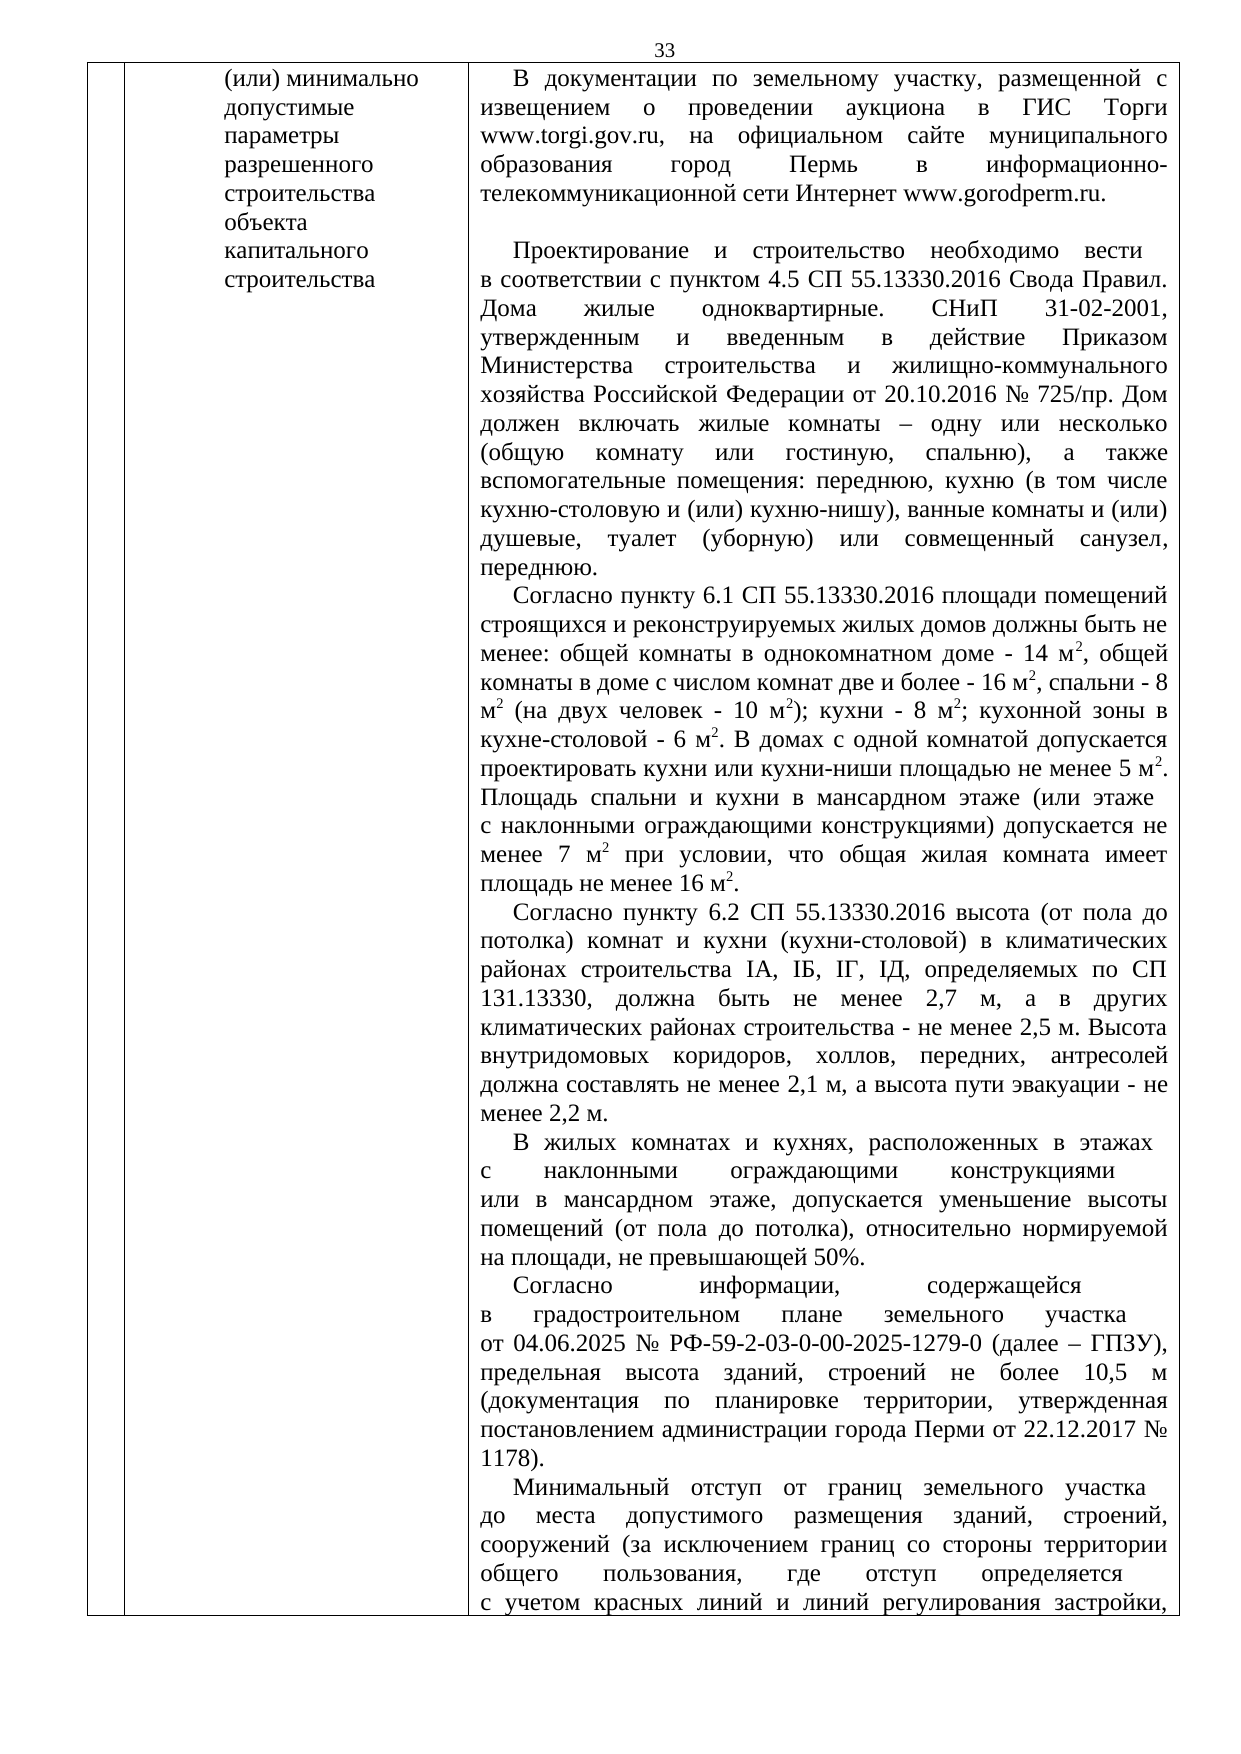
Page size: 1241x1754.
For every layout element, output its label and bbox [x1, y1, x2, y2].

table_cell [125, 63, 468, 1615]
table_cell [469, 63, 1179, 1615]
